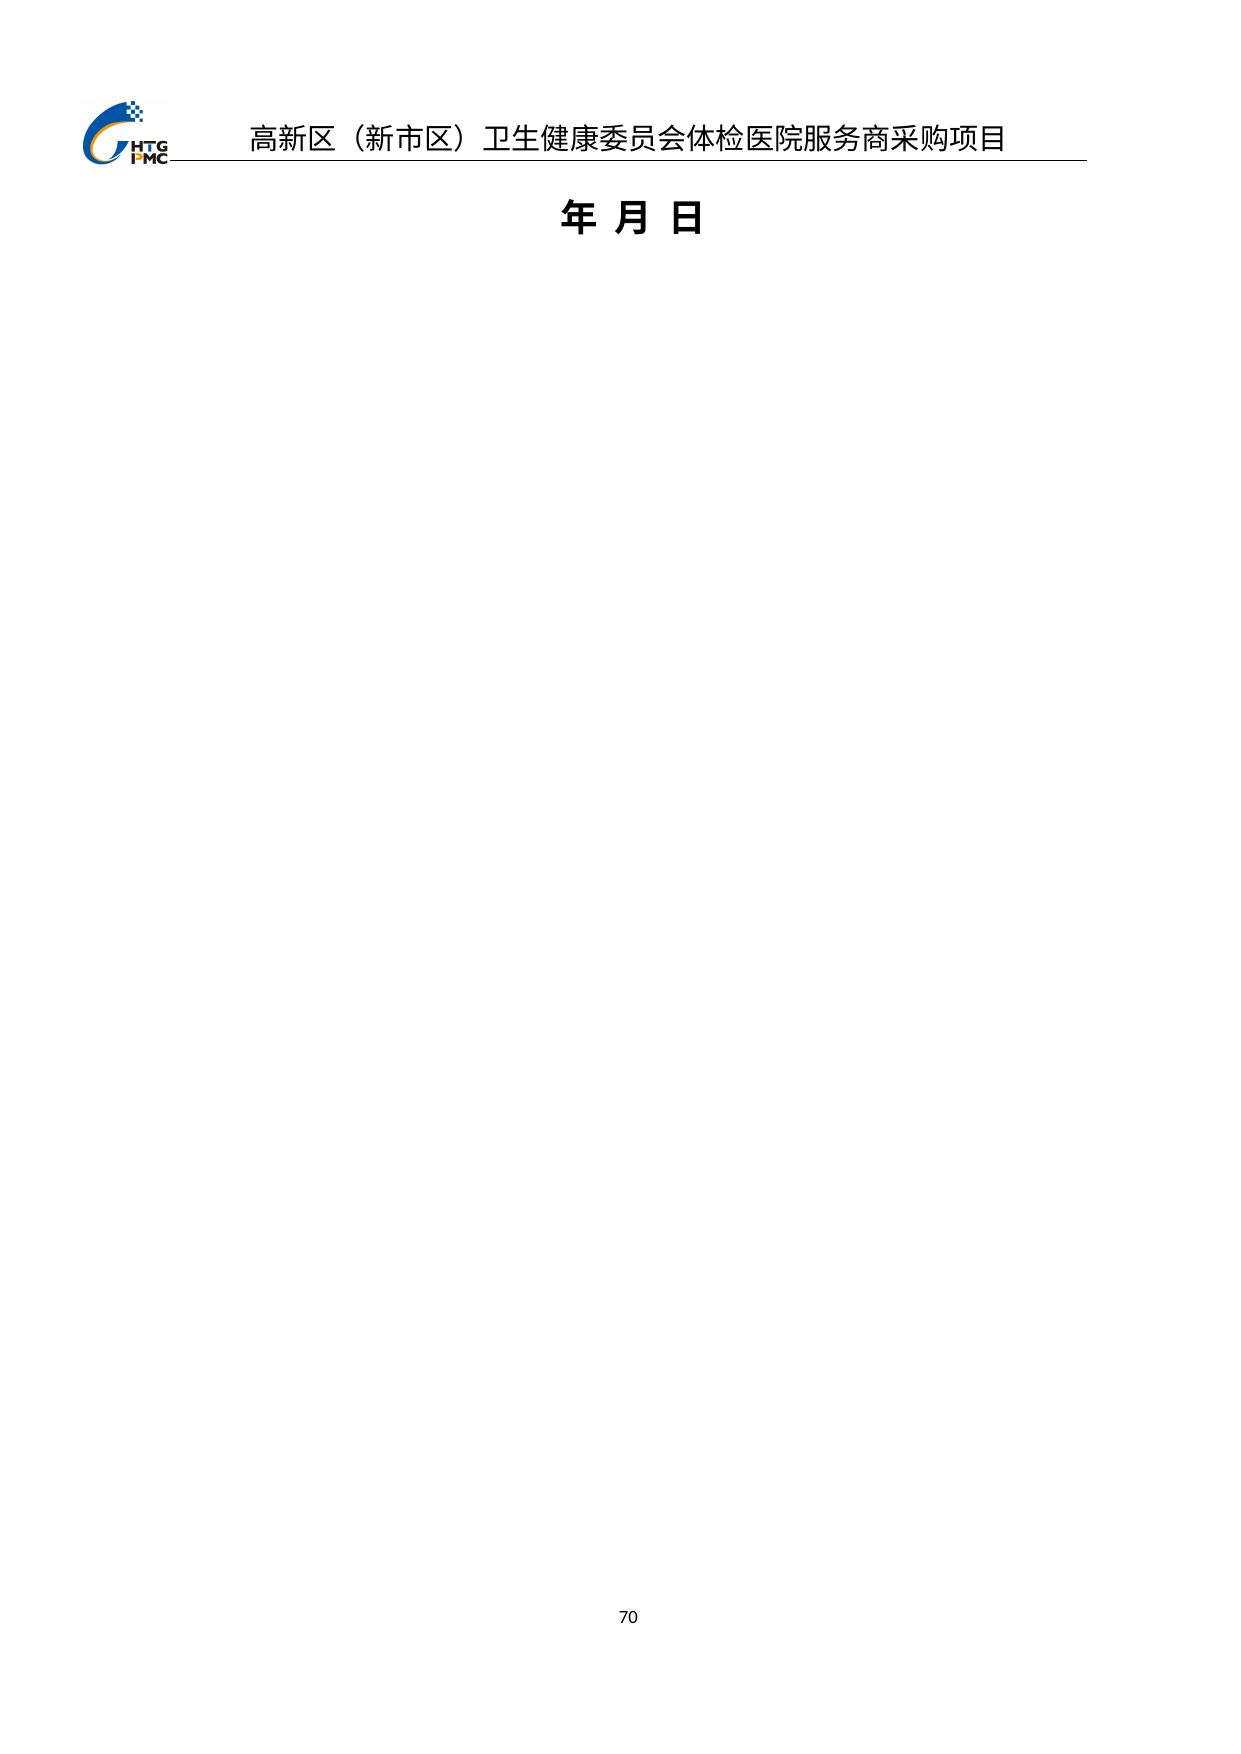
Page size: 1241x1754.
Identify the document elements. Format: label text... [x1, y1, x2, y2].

picture [79, 99, 170, 175]
text 年 月 日 [169, 187, 1087, 242]
